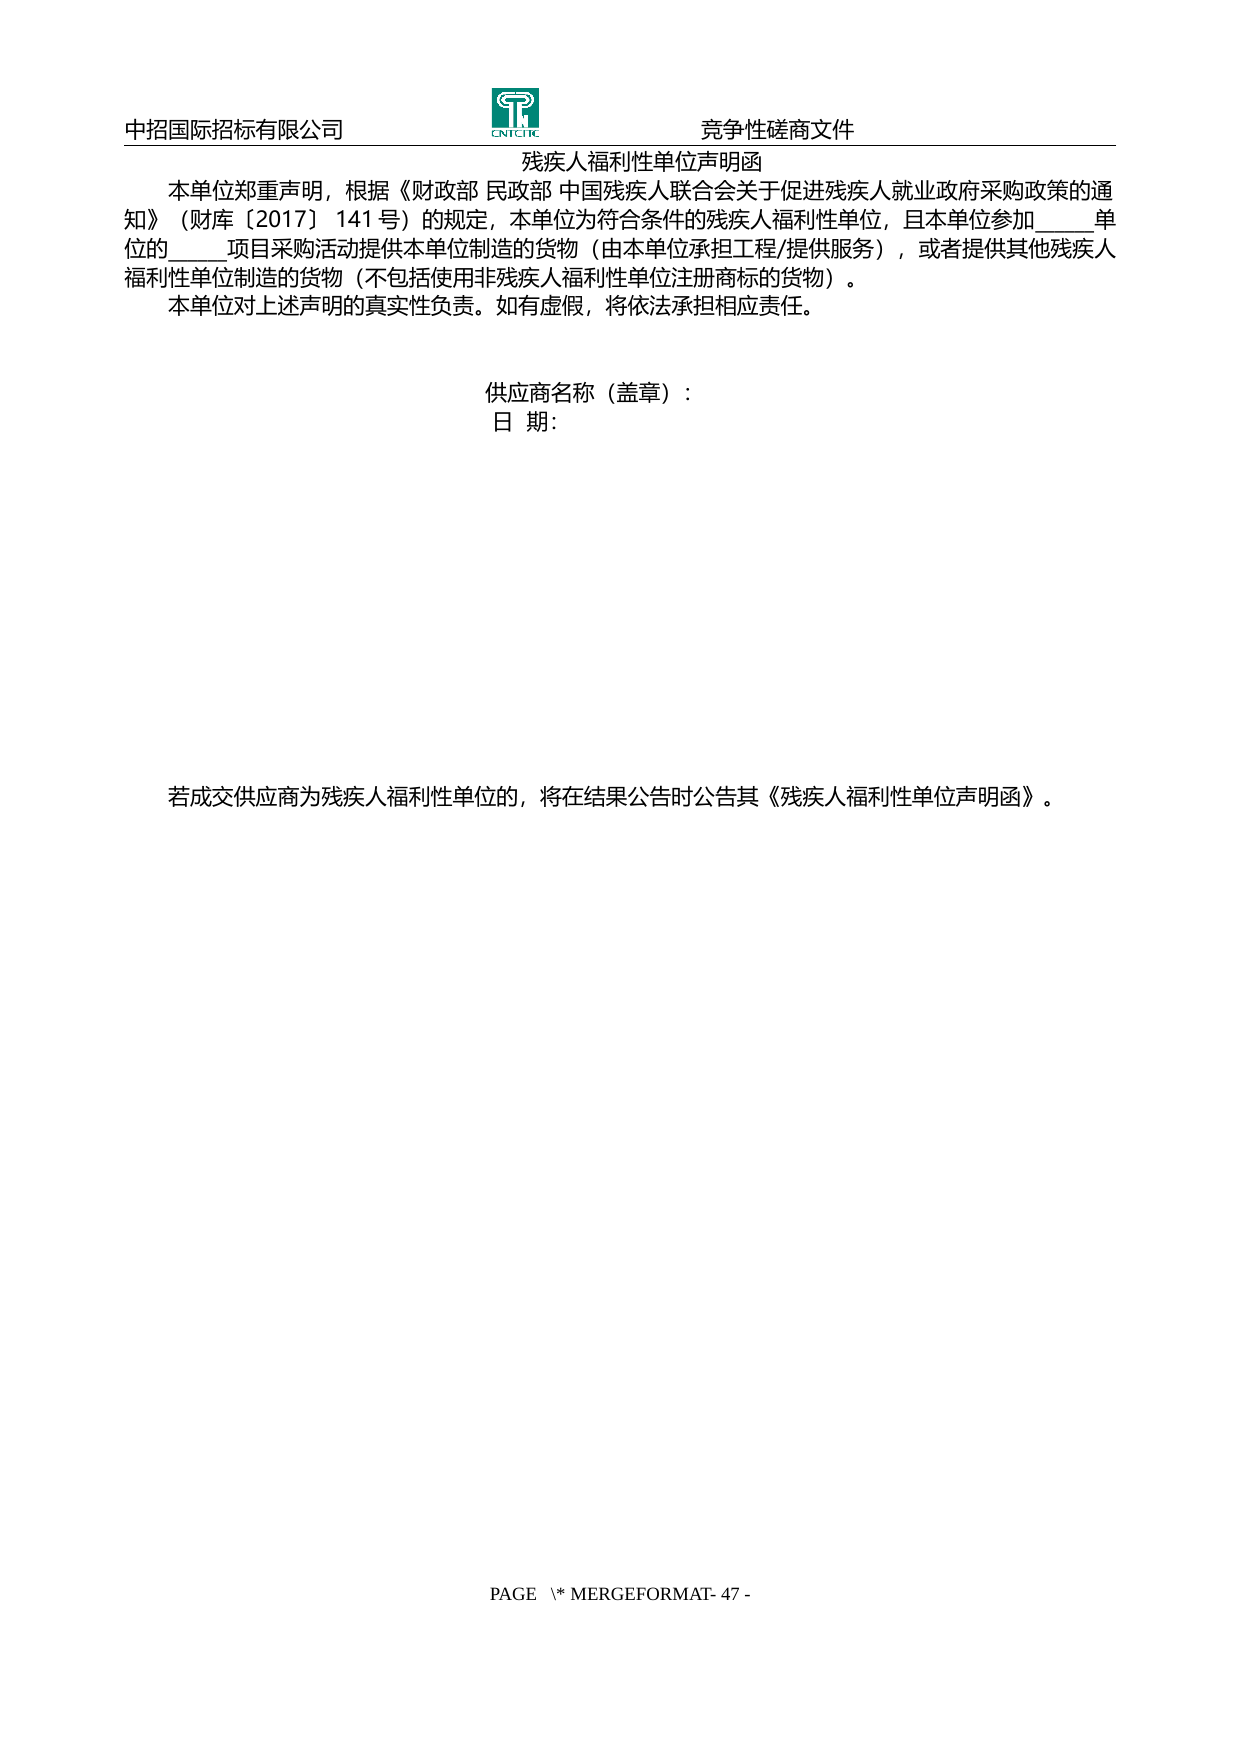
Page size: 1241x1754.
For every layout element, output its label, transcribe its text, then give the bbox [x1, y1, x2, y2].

text 若成交供应商为残疾人福利性单位的，将在结果公告时公告其《残疾人福利性单位声明函》。 [124, 781, 1116, 810]
text 供应商名称（盖章）： [124, 377, 1116, 406]
text 本单位对上述声明的真实性负责。如有虚假，将依法承担相应责任。 [124, 291, 1116, 319]
text 残疾人福利性单位声明函 [124, 146, 1116, 175]
picture [491, 88, 539, 137]
text 本单位郑重声明，根据《财政部 民政部 中国残疾人联合会关于促进残疾人就业政府采购政策的通知》（财库〔2017〕 141号）的规定，本单位为符合条件的残疾人福利性单位，且本单位参加______单位的______项目采购活动提供本单位制造的货物（由本单位承担工程/提供服务），或者提供其他残疾人福利性单位制造的货物（不包括使用非残疾人福利性单位注册商标的货物）。 [124, 175, 1116, 291]
text 日 期： [124, 406, 1116, 435]
